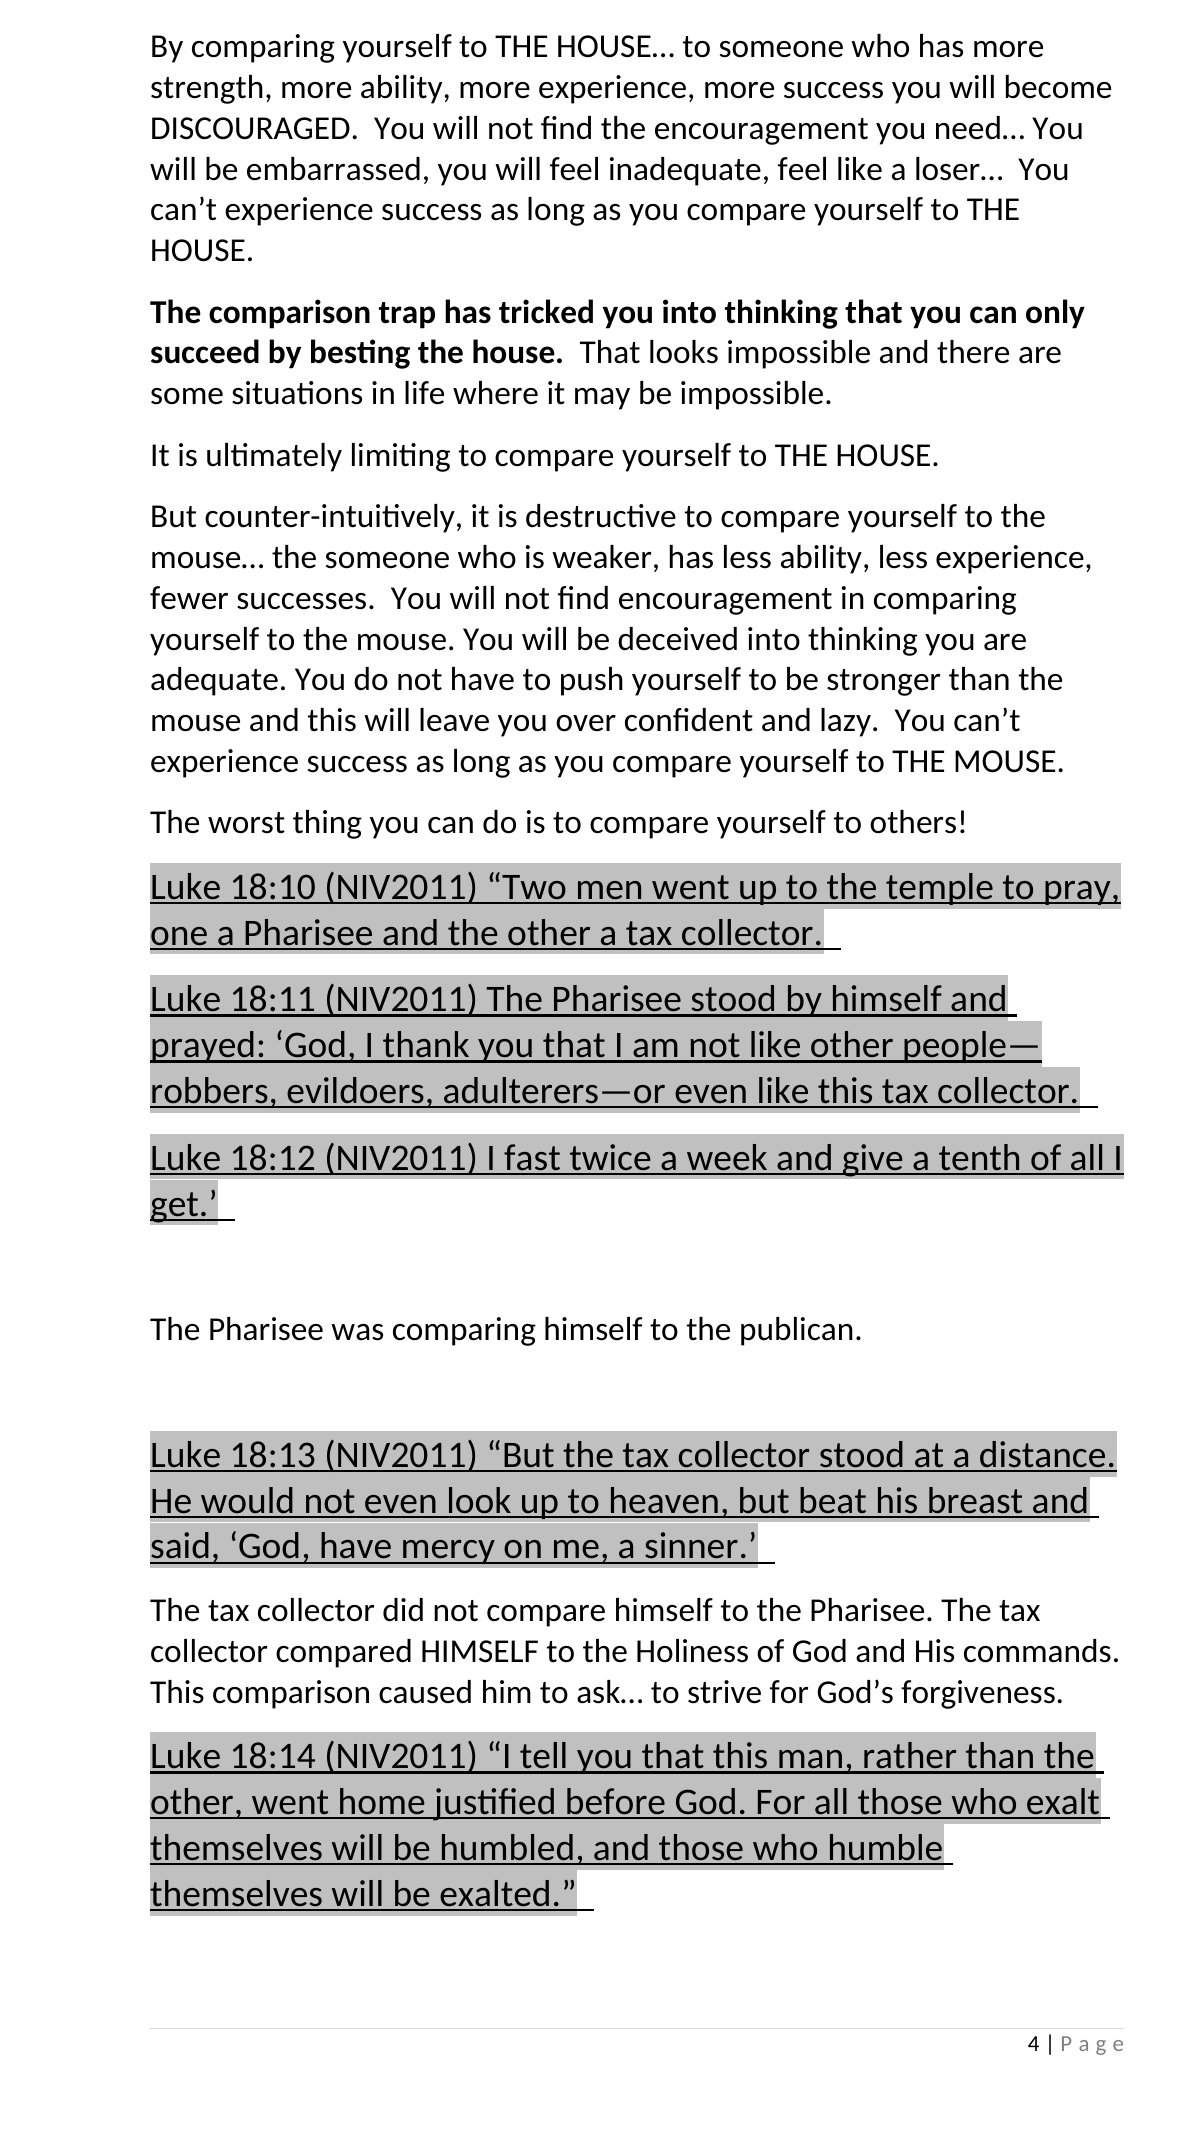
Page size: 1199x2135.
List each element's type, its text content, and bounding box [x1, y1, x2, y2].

text Luke 18:12 (NIV2011) I fast twice a week and give a tenth of all I get.’ [150, 1179, 1124, 1225]
text It is ultimately limiting to compare yourself to THE HOUSE. [150, 434, 1124, 474]
text By comparing yourself to THE HOUSE… to someone who has more strength, more ability, more experience, more success you will become DISCOURAGED. You will not find the encouragement you need… You will be embarrassed, you will feel inadequate, feel like a loser… You can’t experience success as long as you compare yourself to THE HOUSE. [150, 26, 1124, 270]
text The worst thing you can do is to compare yourself to others! [150, 801, 1124, 842]
text The Pharisee was comparing himself to the publican. [150, 1308, 1124, 1348]
text But counter-intuitively, it is destructive to compare yourself to the mouse… the someone who is weaker, has less ability, less experience, fewer successes. You will not find encouragement in comparing yourself to the mouse. You will be deceived into thinking you are adequate. You do not have to push yourself to be stronger than the mouse and this will leave you over confident and lazy. You can’t experience success as long as you compare yourself to THE MOUSE. [150, 495, 1124, 780]
text Luke 18:11 (NIV2011) The Pharisee stood by himself and prayed: ‘God, I thank you that I am not like other people—robbers, evildoers, adulterers—or even like this tax collector. [1008, 975, 1124, 1113]
text Luke 18:13 (NIV2011) “But the tax collector stood at a distance. He would not even look up to heaven, but beat his breast and said, ‘God, have mercy on me, a sinner.’ [150, 1431, 1124, 1568]
text The tax collector did not compare himself to the Pharisee. The tax collector compared HIMSELF to the Holiness of God and His commands. This comparison caused him to ask… to strive for God’s forgiveness. [150, 1589, 1124, 1711]
text The comparison trap has tricked you into thinking that you can only succeed by besting the house. That looks impossible and there are some situations in life where it may be impossible. [150, 291, 1124, 413]
text Luke 18:10 (NIV2011) “Two men went up to the temple to pray, one a Pharisee and the other a tax collector. [824, 863, 1124, 954]
text Luke 18:14 (NIV2011) “I tell you that this man, rather than the other, went home justified before God. For all those who exalt themselves will be humbled, and those who humble themselves will be exalted.” [577, 1732, 1124, 1916]
